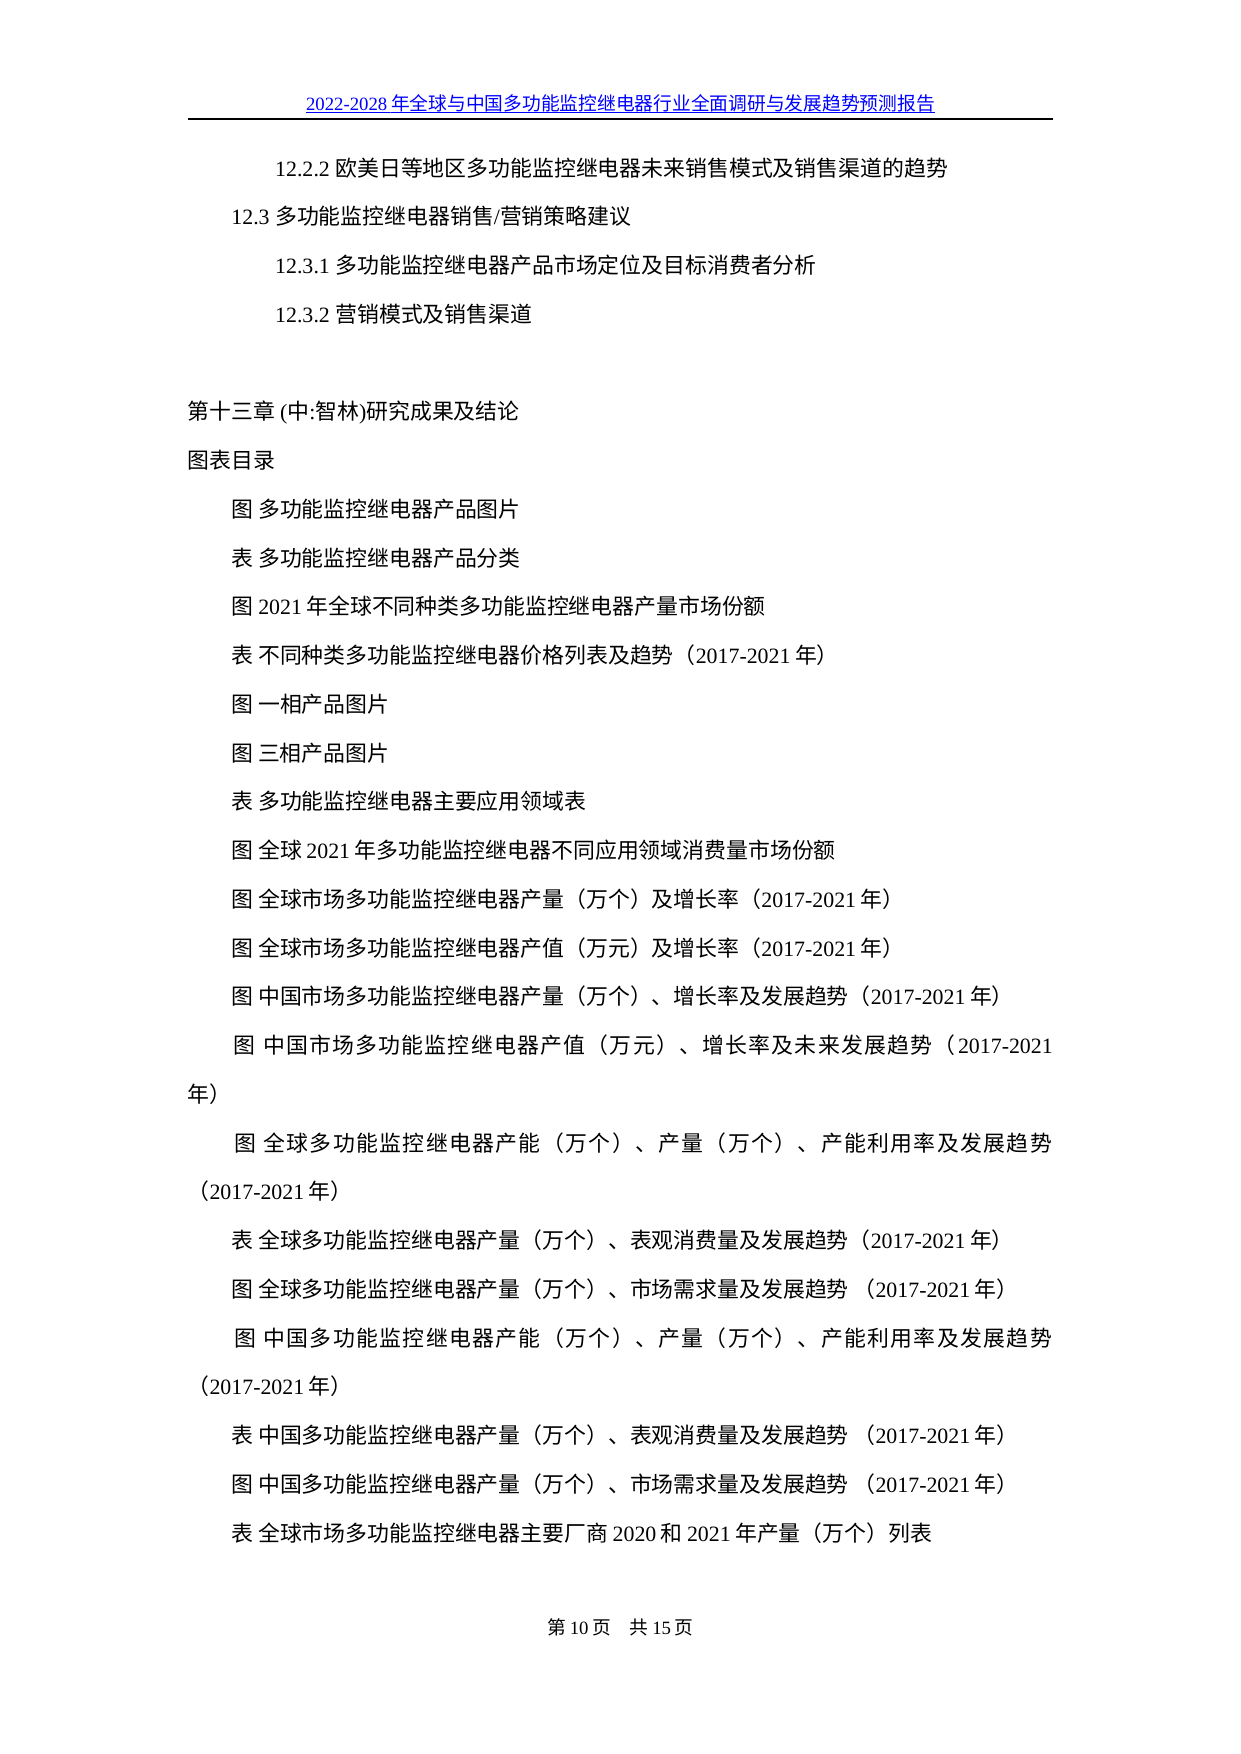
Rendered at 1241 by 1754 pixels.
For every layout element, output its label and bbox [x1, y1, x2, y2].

text [187, 150, 1053, 1548]
